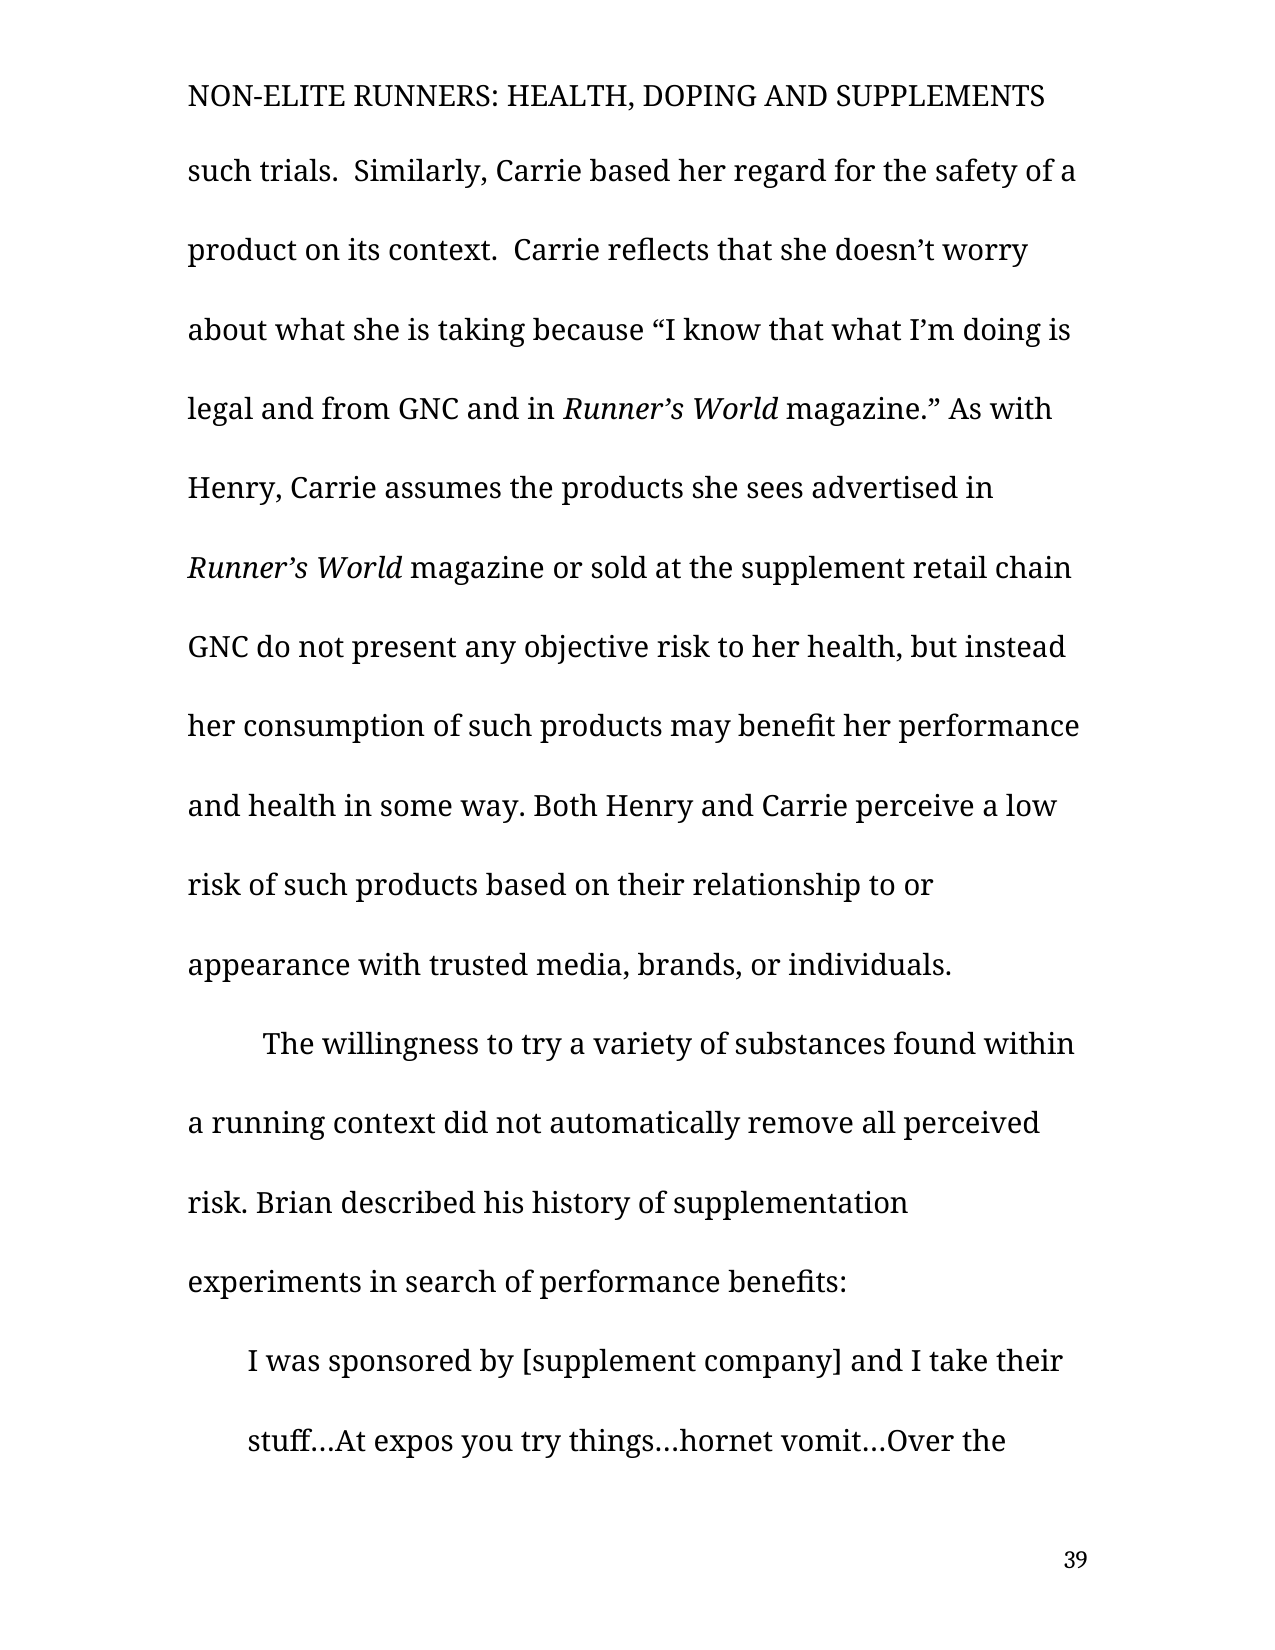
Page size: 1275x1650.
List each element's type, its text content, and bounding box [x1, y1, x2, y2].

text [247, 1341, 1087, 1460]
text The willingness to try a variety of substances found within a running context did not automatically remove all perceived risk. Brian described his history of supplementation experiments in search of performance benefits: [187, 1023, 1087, 1301]
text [187, 150, 1087, 983]
